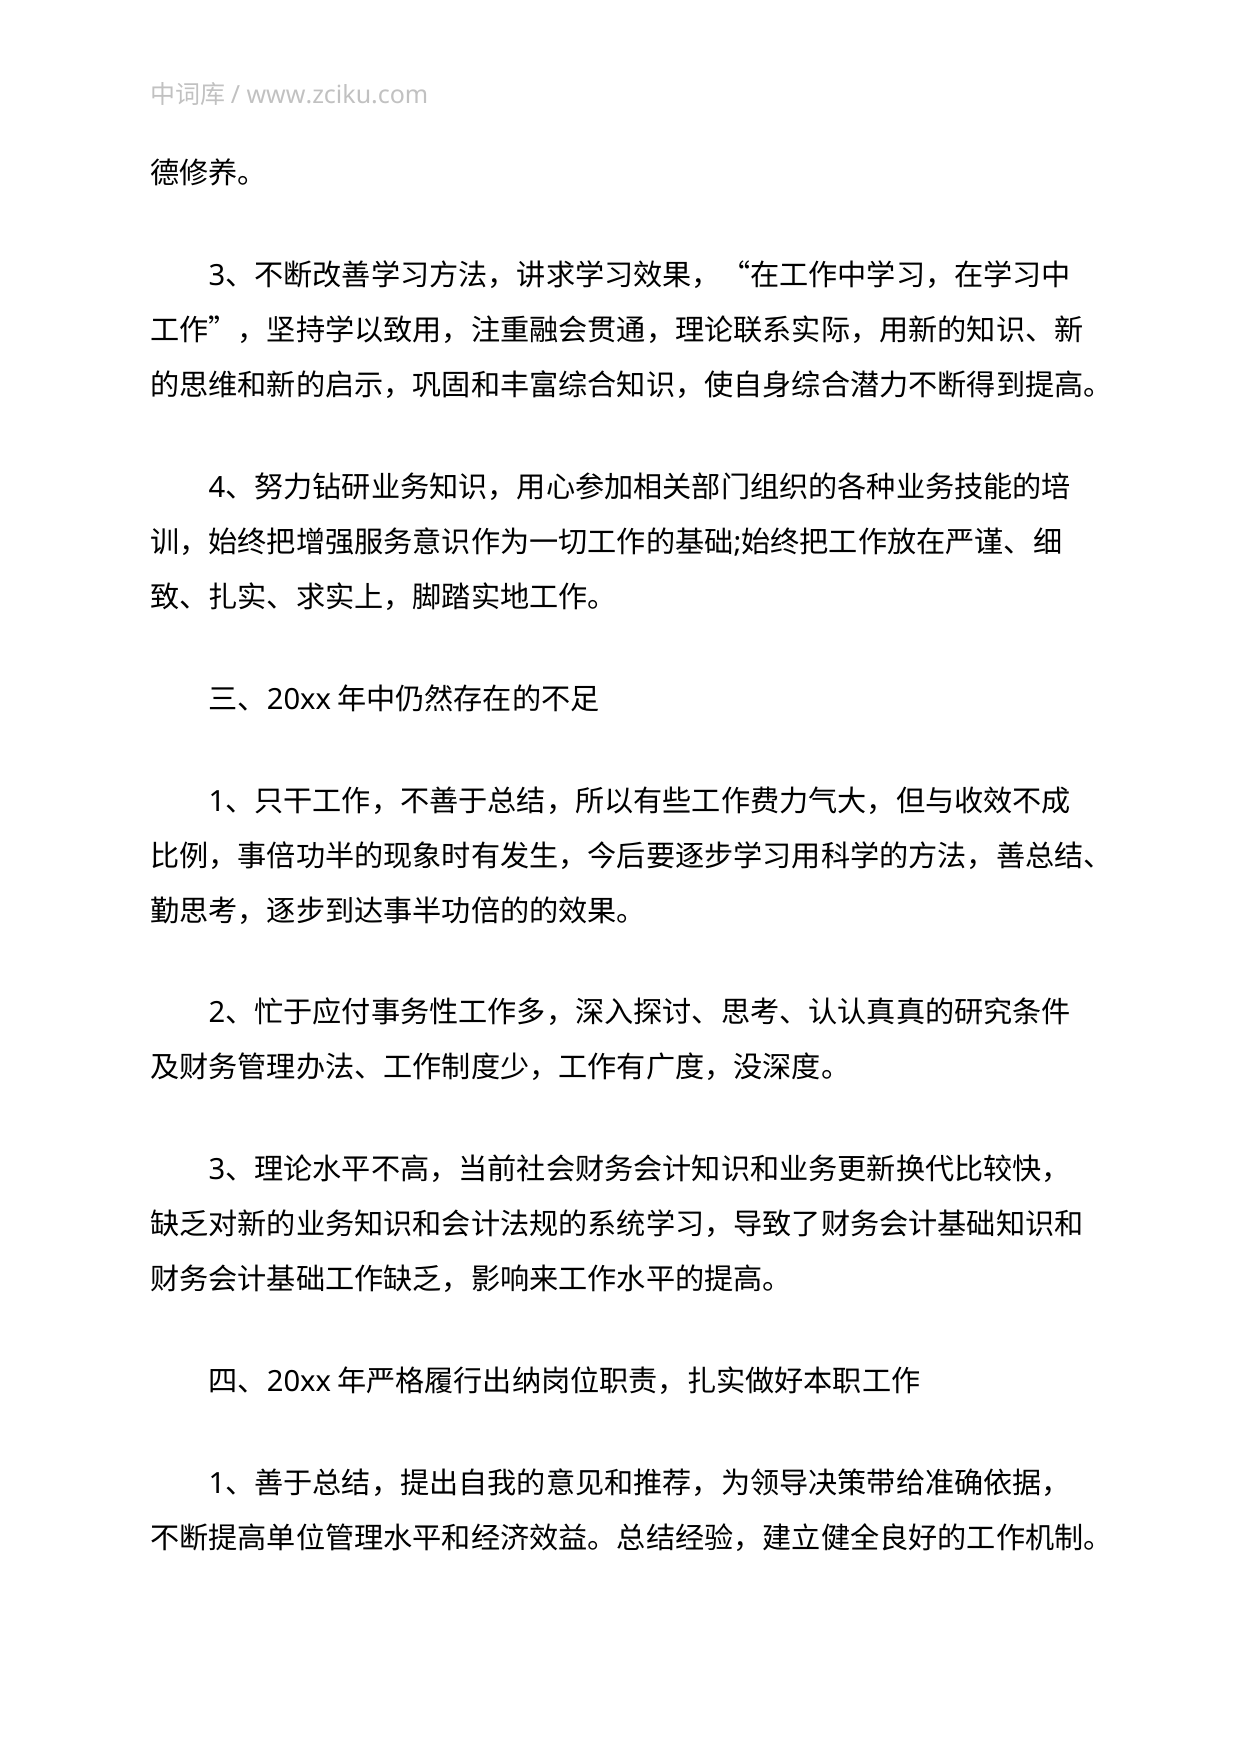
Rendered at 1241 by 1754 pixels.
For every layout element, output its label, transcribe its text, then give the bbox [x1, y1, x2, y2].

text 3、理论水平不高，当前社会财务会计知识和业务更新换代比较快，缺乏对新的业务知识和会计法规的系统学习，导致了财务会计基础知识和财务会计基础工作缺乏，影响来工作水平的提高。 [150, 1146, 1090, 1298]
text 2、忙于应付事务性工作多，深入探讨、思考、认认真真的研究条件及财务管理办法、工作制度少，工作有广度，没深度。 [150, 989, 1090, 1086]
text 1、只干工作，不善于总结，所以有些工作费力气大，但与收效不成比例，事倍功半的现象时有发生，今后要逐步学习用科学的方法，善总结、勤思考，逐步到达事半功倍的的效果。 [150, 777, 1090, 929]
text 三、20xx年中仍然存在的不足 [150, 675, 1090, 718]
text 4、努力钻研业务知识，用心参加相关部门组织的各种业务技能的培训，始终把增强服务意识作为一切工作的基础;始终把工作放在严谨、细致、扎实、求实上，脚踏实地工作。 [150, 463, 1090, 616]
text 四、20xx年严格履行出纳岗位职责，扎实做好本职工作 [150, 1357, 1090, 1400]
text 3、不断改善学习方法，讲求学习效果，“在工作中学习，在学习中工作”，坚持学以致用，注重融会贯通，理论联系实际，用新的知识、新的思维和新的启示，巩固和丰富综合知识，使自身综合潜力不断得到提高。 [150, 252, 1090, 404]
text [150, 150, 1090, 192]
text 1、善于总结，提出自我的意见和推荐，为领导决策带给准确依据，不断提高单位管理水平和经济效益。总结经验，建立健全良好的工作机制。 [150, 1459, 1090, 1557]
